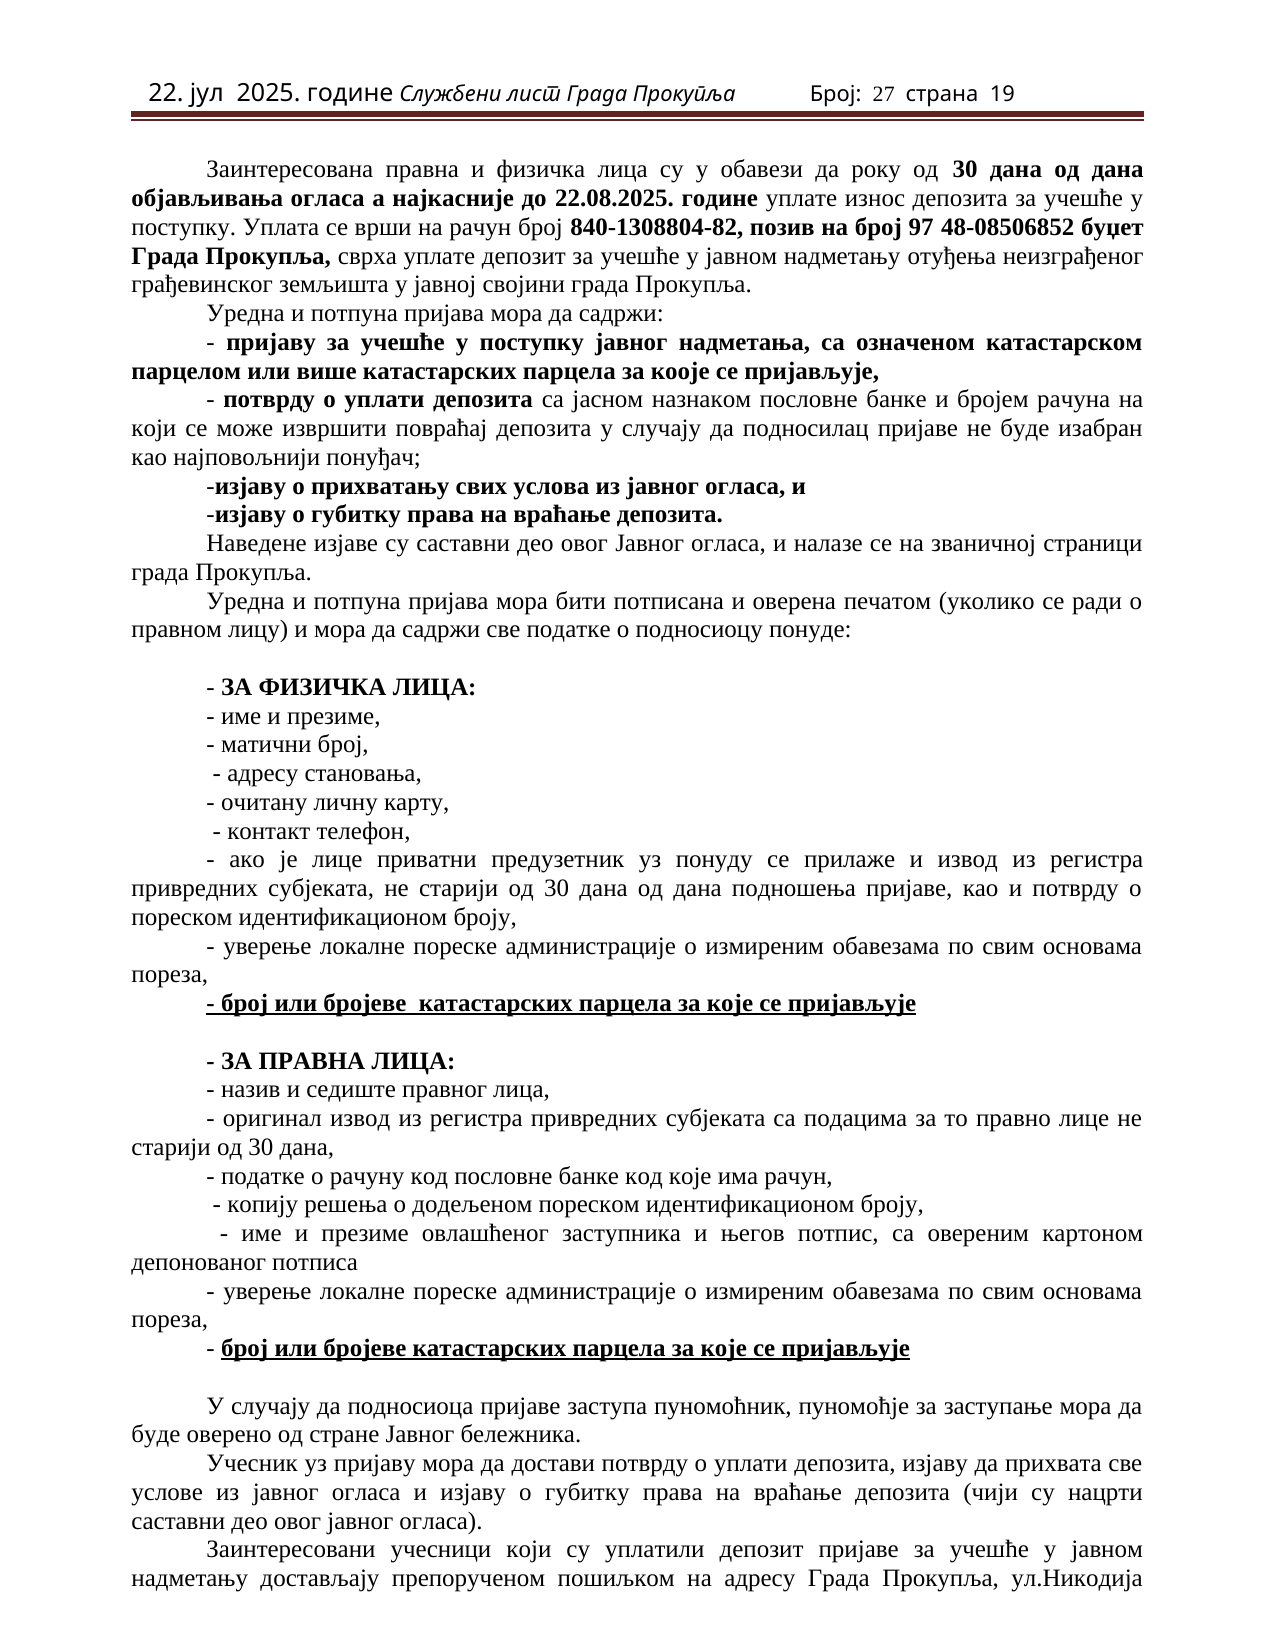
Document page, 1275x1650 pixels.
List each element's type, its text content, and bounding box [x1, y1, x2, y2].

text -изјаву о губитку права на враћање депозита. [131, 499, 1144, 528]
text - ЗА ПРАВНА ЛИЦА: [131, 1046, 1144, 1074]
text - уверење локалне пореске администрације о измиреним обавезама по свим основама пореза, [131, 931, 1144, 988]
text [131, 1534, 1144, 1592]
text - уверење локалне пореске администрације о измиреним обавезама по свим основама пореза, [131, 1276, 1144, 1333]
text Заинтересована правна и физичка лица су у обавези да року од 30 дана од дана објављивања огласа а најкасније до 22.08.2025. године уплате износ депозита за учешће у поступку. Уплата се врши на рачун број 840-1308804-82, позив на број 97 48-08506852 буџет Града Прокупља, сврха уплате депозит за учешће у јавном надметању отуђења неизграђеног грађевинског земљишта у јавној својини града Прокупља. [131, 154, 1144, 298]
text - пријаву за учешће у поступку јавног надметања, са означеном катастарском парцелом или више катастарских парцела за кооје се пријављује, [131, 327, 1144, 384]
text - име и презиме овлашћеног заступника и његов потпис, са овереним картоном депонованог потписа [131, 1218, 1144, 1276]
text Учесник уз пријаву мора да достави потврду о уплати депозита, изјаву да прихвата све услове из јавног огласа и изјаву о губитку права на враћање депозита (чији су нацрти саставни део овог јавног огласа). [131, 1448, 1144, 1534]
text Уредна и потпуна пријава мора бити потписана и оверена печатом (уколико се ради о правном лицу) и мора да садржи све податке о подносиоцу понуде: [131, 586, 1144, 643]
text - копију решења о додељеном пореском идентификационом броју, [131, 1189, 1144, 1218]
text - податке о рачуну код пословне банке код које има рачун, [131, 1161, 1144, 1189]
text - потврду о уплати депозита са јасном назнаком пословне банке и бројем рачуна на који се може извршити повраћај депозита у случају да подносилац пријаве не буде изабран као најповољнији понуђач; [131, 384, 1144, 471]
text - адресу становања, [131, 758, 1144, 787]
text У случају да подносиоца пријаве заступа пуномоћник, пуномоћје за заступање мора да буде оверено од стране Јавног бележника. [131, 1391, 1144, 1448]
text - број или бројеве катастарских парцела за које се пријављује [131, 1333, 1144, 1362]
text - име и презиме, [131, 701, 1144, 729]
text - ако је лице приватни предузетник уз понуду се прилаже и извод из регистра привредних субјеката, не старији од 30 дана од дана подношења пријаве, као и потврду о пореском идентификационом броју, [131, 844, 1144, 931]
text - контакт телефон, [131, 816, 1144, 844]
text Наведене изјаве су саставни део овог Јавног огласа, и налазе се на званичној страници града Прокупља. [131, 528, 1144, 586]
text - очитану личну карту, [131, 787, 1144, 816]
text - број или бројеве катастарских парцела за које се пријављује [131, 988, 1144, 1017]
text - назив и седиште правног лица, [131, 1074, 1144, 1103]
text - ЗА ФИЗИЧКА ЛИЦА: [131, 672, 1144, 701]
text - оригинал извод из регистра привредних субјеката са подацима за то правно лице не старији од 30 дана, [131, 1103, 1144, 1161]
text Уредна и потпуна пријава мора да садржи: [131, 298, 1144, 327]
text - матични број, [131, 729, 1144, 758]
text -изјаву о прихватању свих услова из јавног огласа, и [131, 471, 1144, 499]
